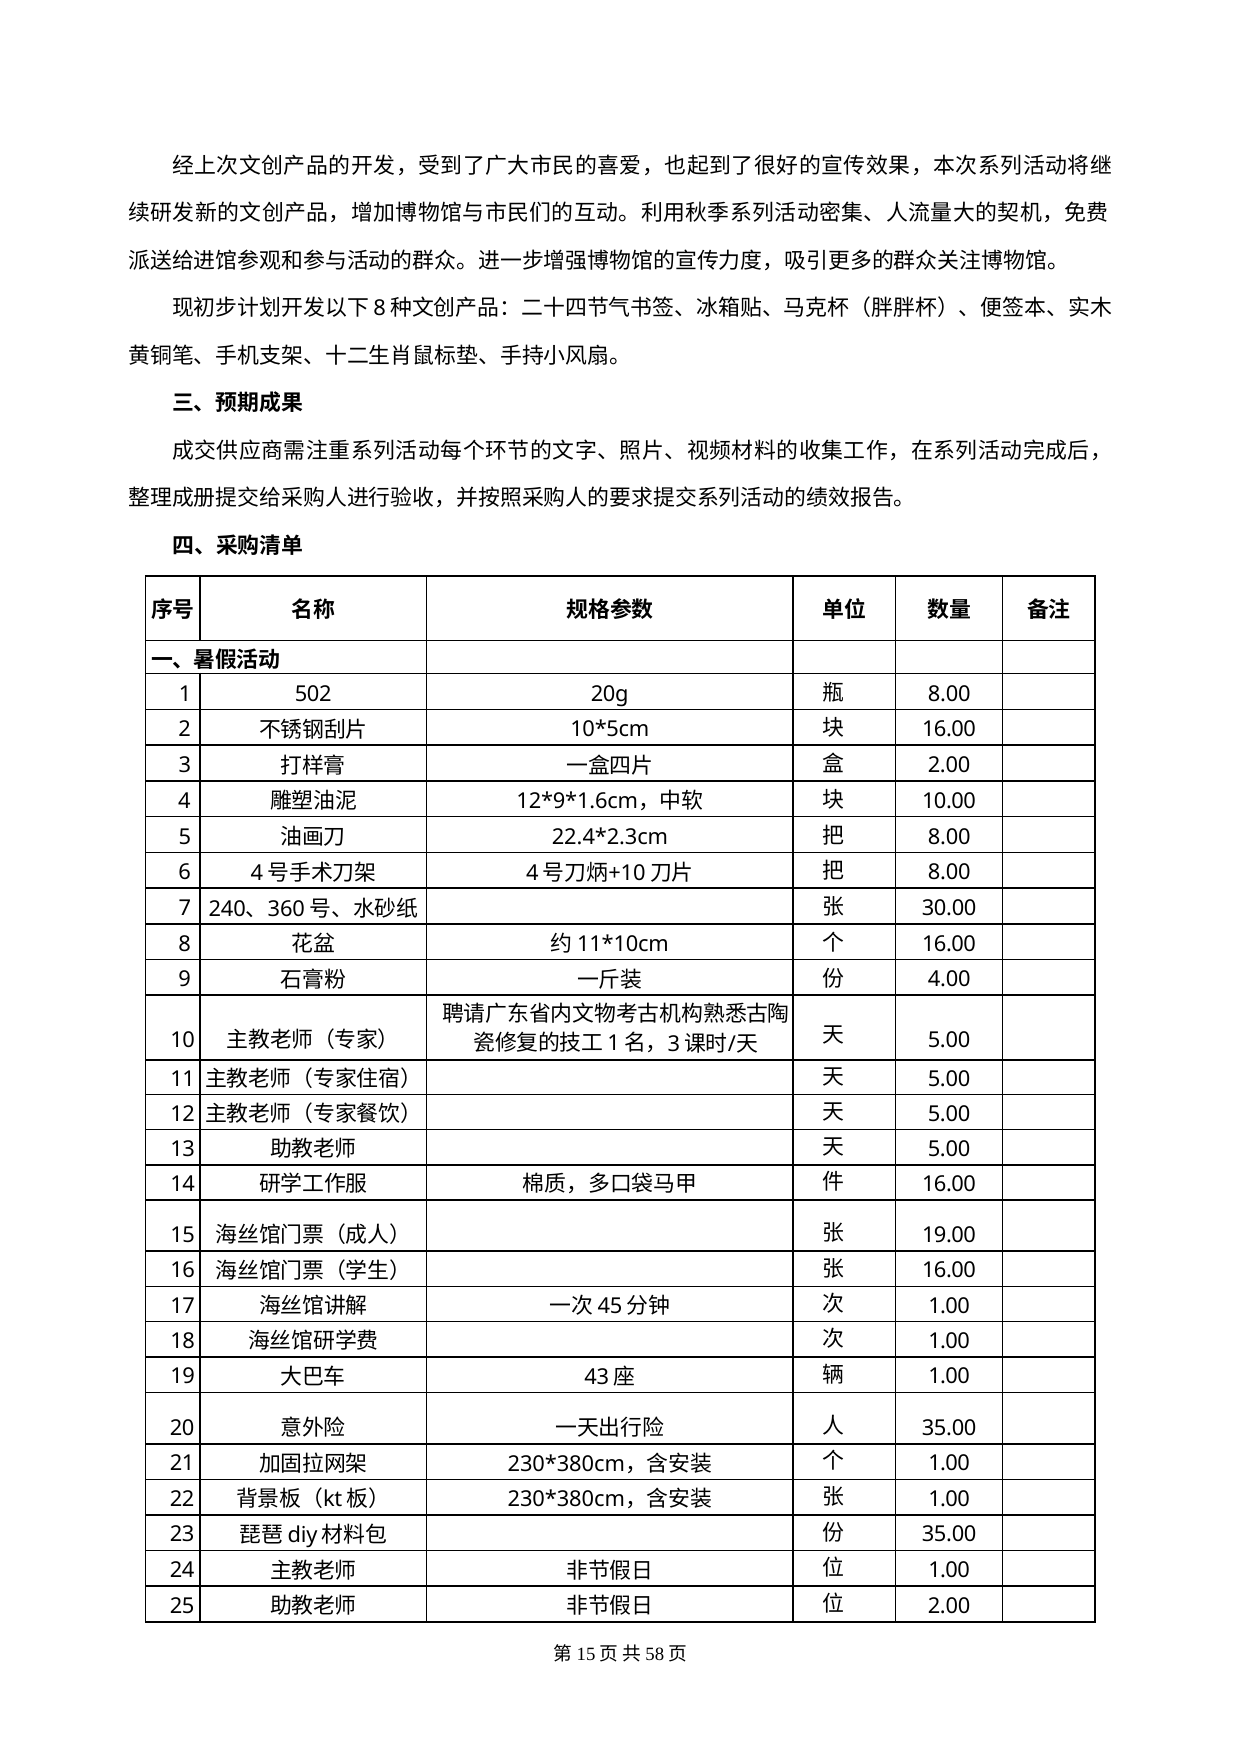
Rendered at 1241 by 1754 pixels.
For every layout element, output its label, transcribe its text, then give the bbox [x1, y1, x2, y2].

table_header 序号 [146, 577, 199, 639]
table_cell 35.00 [896, 1516, 1002, 1550]
table_cell 21 [146, 1445, 199, 1478]
table_cell [1003, 1551, 1094, 1585]
table_cell 6 [146, 853, 199, 887]
table_cell [1003, 674, 1094, 708]
table_cell 5.00 [896, 1095, 1002, 1129]
table_cell 16 [146, 1252, 199, 1286]
table_cell 海丝馆讲解 [201, 1287, 426, 1321]
table_cell 人 [794, 1393, 895, 1443]
table_cell 一盒四片 [427, 746, 792, 780]
table_cell [427, 1201, 792, 1250]
table_cell 个 [794, 1445, 895, 1478]
table_cell 8.00 [896, 674, 1002, 708]
table_cell 17 [146, 1287, 199, 1321]
table_cell 1.00 [896, 1445, 1002, 1478]
table_cell 打样膏 [201, 746, 426, 780]
table_cell 20g [427, 674, 792, 708]
table_cell 8.00 [896, 817, 1002, 851]
table_cell [1003, 641, 1094, 673]
table_cell 18 [146, 1322, 199, 1356]
table_cell 海丝馆门票（学生） [201, 1252, 426, 1286]
table_cell 4号刀炳+10刀片 [427, 853, 792, 887]
table_cell 石膏粉 [201, 960, 426, 994]
table_cell 1 [146, 674, 199, 708]
table_cell 19 [146, 1358, 199, 1392]
table_cell 1.00 [896, 1287, 1002, 1321]
table_cell [1003, 1201, 1094, 1250]
table_cell [1003, 1130, 1094, 1164]
table_cell 非节假日 [427, 1551, 792, 1585]
table_cell 张 [794, 1252, 895, 1286]
table_cell 4.00 [896, 960, 1002, 994]
table_cell [1003, 1445, 1094, 1478]
table_header 名称 [201, 577, 426, 639]
table_cell 15 [146, 1201, 199, 1250]
table_cell 13 [146, 1130, 199, 1164]
table_cell [1003, 853, 1094, 887]
table_cell [427, 1516, 792, 1550]
table_cell 辆 [794, 1358, 895, 1392]
table_cell 海丝馆研学费 [201, 1322, 426, 1356]
table_cell [1003, 1287, 1094, 1321]
table_cell 把 [794, 817, 895, 851]
table_cell [1003, 996, 1094, 1059]
table_cell [1003, 1166, 1094, 1199]
table_cell 16.00 [896, 710, 1002, 744]
table_cell 9 [146, 960, 199, 994]
table_cell [1003, 1252, 1094, 1286]
table_cell 花盆 [201, 925, 426, 958]
table_cell 25 [146, 1587, 199, 1621]
table_cell [1003, 960, 1094, 994]
table_cell 16.00 [896, 1166, 1002, 1199]
table_cell [1003, 710, 1094, 744]
table_cell 12 [146, 1095, 199, 1129]
table_cell 位 [794, 1587, 895, 1621]
table_cell 天 [794, 996, 895, 1059]
table_header 单位 [794, 577, 895, 639]
table_cell 研学工作服 [201, 1166, 426, 1199]
table_cell 10.00 [896, 782, 1002, 816]
table_cell [1003, 782, 1094, 816]
table_cell 张 [794, 889, 895, 923]
table_cell [1003, 889, 1094, 923]
table_cell 不锈钢刮片 [201, 710, 426, 744]
table_cell 张 [794, 1201, 895, 1250]
table_cell 助教老师 [201, 1587, 426, 1621]
table_cell 23 [146, 1516, 199, 1550]
table_cell 5.00 [896, 1130, 1002, 1164]
table_cell 14 [146, 1166, 199, 1199]
table_cell 助教老师 [201, 1130, 426, 1164]
table_cell 雕塑油泥 [201, 782, 426, 816]
table_cell 8.00 [896, 853, 1002, 887]
table_cell 油画刀 [201, 817, 426, 851]
table_cell [427, 1095, 792, 1129]
table_cell 聘请广东省内文物考古机构熟悉古陶瓷修复的技工1名，3课时/天 [427, 996, 792, 1059]
table_cell 主教老师（专家住宿） [201, 1061, 426, 1094]
table_cell 1.00 [896, 1358, 1002, 1392]
table_cell [427, 1322, 792, 1356]
table_cell 2.00 [896, 746, 1002, 780]
table_cell 5.00 [896, 996, 1002, 1059]
text 经上次文创产品的开发，受到了广大市民的喜爱，也起到了很好的宣传效果，本次系列活动将继续研发新的文创产品，增加博物馆与市民们的互动。利用秋季系列活动密集、人流量大的契机，免费派送给进馆参观和参与活动的群众。进一步增强博物馆的宣传力度，吸引更多的群众关注博物馆。 [128, 148, 1112, 274]
table_cell 位 [794, 1551, 895, 1585]
table_cell 24 [146, 1551, 199, 1585]
table_cell [1003, 1516, 1094, 1550]
table_cell 一斤装 [427, 960, 792, 994]
table_cell 盒 [794, 746, 895, 780]
table_cell 1.00 [896, 1322, 1002, 1356]
table_cell [1003, 1095, 1094, 1129]
table_cell 一天出行险 [427, 1393, 792, 1443]
table_cell [427, 1061, 792, 1094]
table_cell 12*9*1.6cm，中软 [427, 782, 792, 816]
table_cell 约11*10cm [427, 925, 792, 958]
table_cell 8 [146, 925, 199, 958]
table_cell [1003, 1393, 1094, 1443]
table_cell 份 [794, 960, 895, 994]
table_cell 5.00 [896, 1061, 1002, 1094]
table_cell 块 [794, 782, 895, 816]
table_cell 5 [146, 817, 199, 851]
table_cell 16.00 [896, 925, 1002, 958]
table_cell [1003, 925, 1094, 958]
table_cell [427, 1252, 792, 1286]
table_cell [1003, 1480, 1094, 1514]
table_cell 件 [794, 1166, 895, 1199]
table_cell 2.00 [896, 1587, 1002, 1621]
table_cell 瓶 [794, 674, 895, 708]
table_cell [1003, 746, 1094, 780]
list 四、采购清单 [128, 528, 1112, 559]
text 成交供应商需注重系列活动每个环节的文字、照片、视频材料的收集工作，在系列活动完成后，整理成册提交给采购人进行验收，并按照采购人的要求提交系列活动的绩效报告。 [128, 433, 1112, 512]
table_cell 天 [794, 1130, 895, 1164]
table_cell [427, 641, 792, 673]
table_cell 主教老师（专家） [201, 996, 426, 1059]
table_cell [1003, 1061, 1094, 1094]
text 三、预期成果 [128, 385, 1112, 417]
table_cell 230*380cm，含安装 [427, 1480, 792, 1514]
list 现初步计划开发以下8种文创产品：二十四节气书签、冰箱贴、马克杯（胖胖杯）、便签本、实木黄铜笔、手机支架、十二生肖鼠标垫、手持小风扇。 [128, 290, 1112, 369]
table_cell 7 [146, 889, 199, 923]
table_cell 天 [794, 1061, 895, 1094]
table_cell 4 [146, 782, 199, 816]
table_cell 主教老师（专家餐饮） [201, 1095, 426, 1129]
table_cell 11 [146, 1061, 199, 1094]
table_cell 20 [146, 1393, 199, 1443]
table_cell [896, 641, 1002, 673]
table_cell 2 [146, 710, 199, 744]
table_cell 43座 [427, 1358, 792, 1392]
table_cell 22 [146, 1480, 199, 1514]
table_cell 30.00 [896, 889, 1002, 923]
table_cell 加固拉网架 [201, 1445, 426, 1478]
table_cell 19.00 [896, 1201, 1002, 1250]
table_cell 份 [794, 1516, 895, 1550]
table_cell [794, 641, 895, 673]
table_cell 4号手术刀架 [201, 853, 426, 887]
table_cell [1003, 817, 1094, 851]
table_cell 1.00 [896, 1480, 1002, 1514]
table_cell 22.4*2.3cm [427, 817, 792, 851]
table_cell 16.00 [896, 1252, 1002, 1286]
table_cell 一次45分钟 [427, 1287, 792, 1321]
table_cell [1003, 1358, 1094, 1392]
table_header 数量 [896, 577, 1002, 639]
table_header 规格参数 [427, 577, 792, 639]
table_cell 把 [794, 853, 895, 887]
table_cell 个 [794, 925, 895, 958]
table_cell 琵琶diy材料包 [201, 1516, 426, 1550]
table_cell 张 [794, 1480, 895, 1514]
table_cell 大巴车 [201, 1358, 426, 1392]
table_cell 海丝馆门票（成人） [201, 1201, 426, 1250]
table_cell 天 [794, 1095, 895, 1129]
table_cell [1003, 1322, 1094, 1356]
table_cell 10*5cm [427, 710, 792, 744]
table_cell 240、360号、水砂纸 [201, 889, 426, 923]
table_cell 次 [794, 1287, 895, 1321]
table_cell [427, 889, 792, 923]
table_cell [427, 1130, 792, 1164]
table_cell 230*380cm，含安装 [427, 1445, 792, 1478]
table_cell 1.00 [896, 1551, 1002, 1585]
table_cell 35.00 [896, 1393, 1002, 1443]
table_cell 502 [201, 674, 426, 708]
table_cell 块 [794, 710, 895, 744]
table_header 备注 [1003, 577, 1094, 639]
table_cell 次 [794, 1322, 895, 1356]
table_cell 一、暑假活动 [146, 641, 426, 673]
table_cell 非节假日 [427, 1587, 792, 1621]
table_cell 棉质，多口袋马甲 [427, 1166, 792, 1199]
table_cell [1003, 1587, 1094, 1621]
table_cell 意外险 [201, 1393, 426, 1443]
table_cell 背景板（kt板） [201, 1480, 426, 1514]
table_cell 3 [146, 746, 199, 780]
table_cell 10 [146, 996, 199, 1059]
table_cell 主教老师 [201, 1551, 426, 1585]
